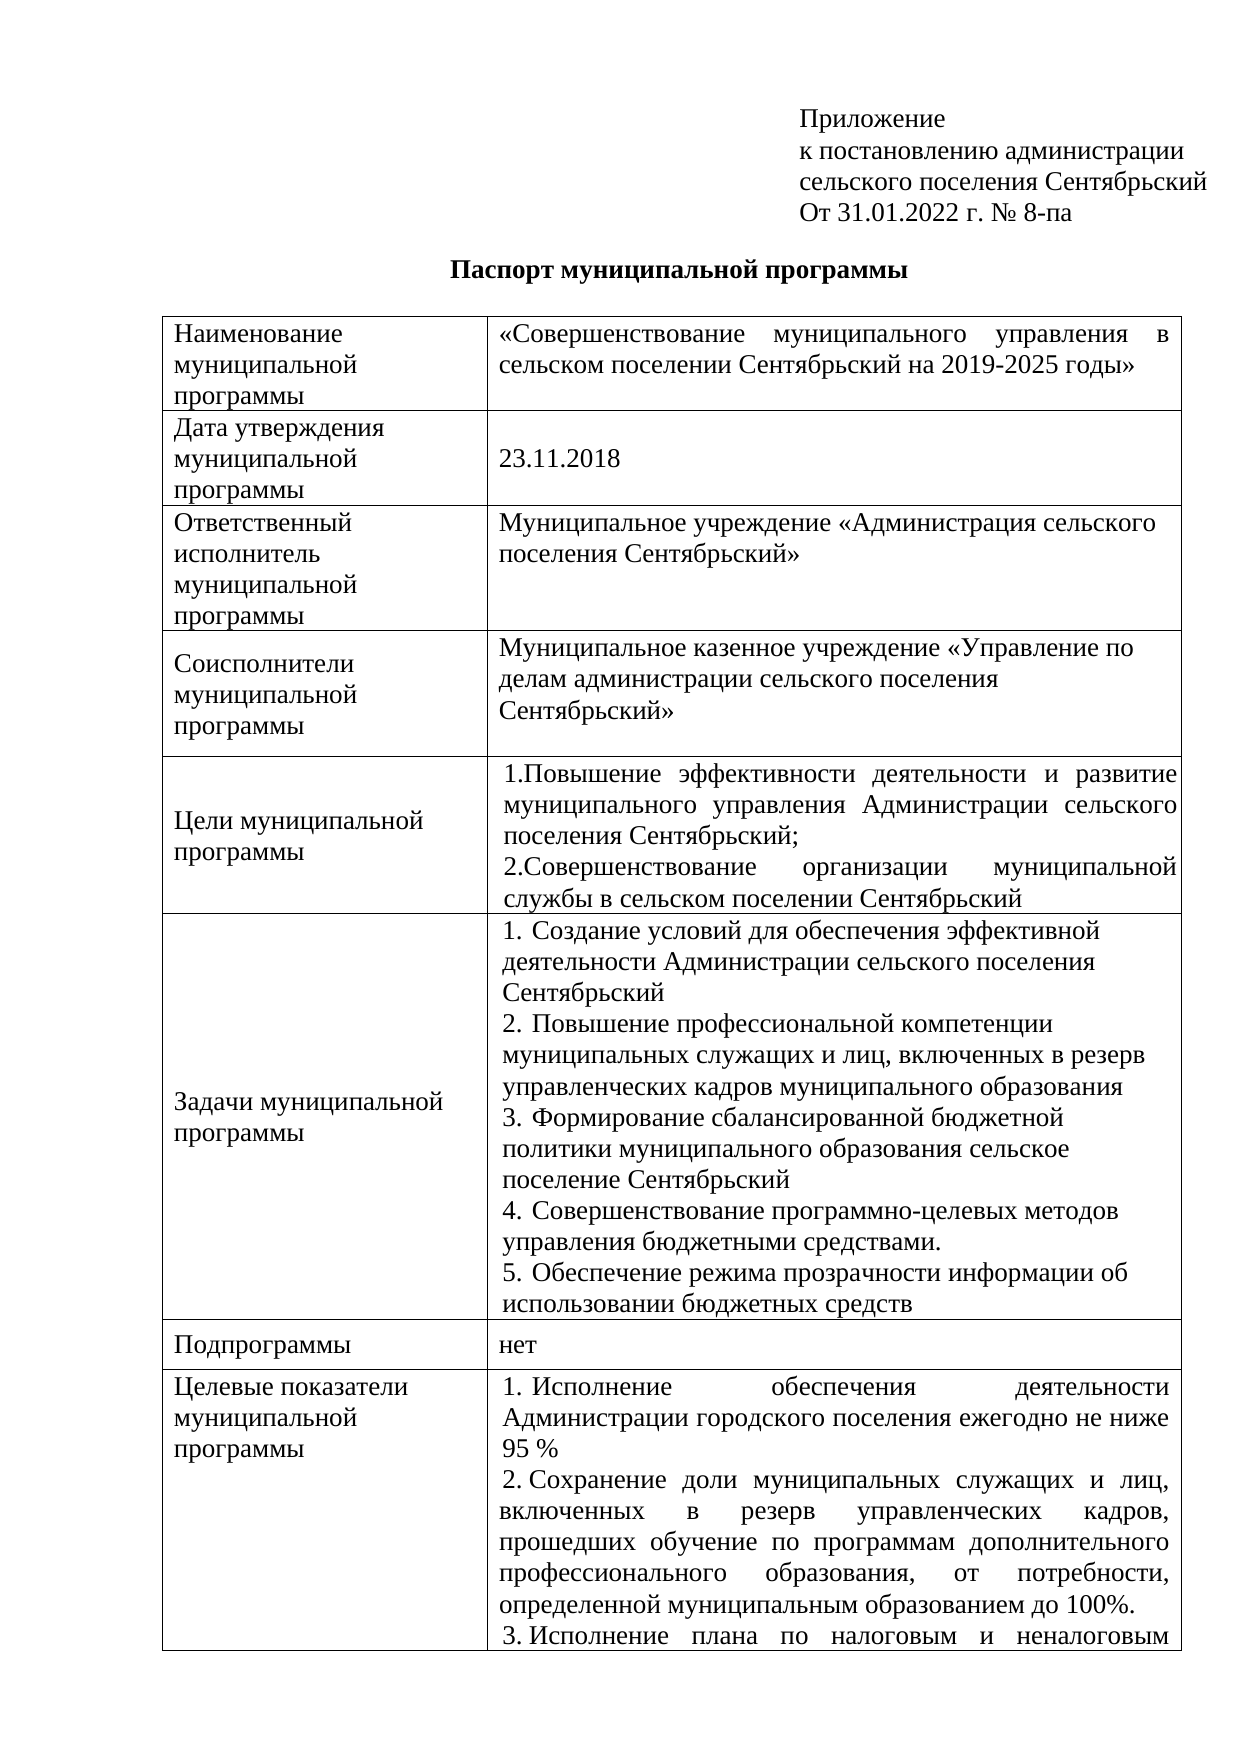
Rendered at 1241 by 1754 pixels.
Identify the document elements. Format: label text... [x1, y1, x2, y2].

table_cell От 31.01.2022 г. № 8-па [788, 196, 1240, 227]
table_header Наименование муниципальной программы [163, 317, 487, 410]
table_cell Дата утверждения муниципальной программы [163, 411, 487, 505]
table_cell Муниципальное учреждение «Администрация сельского поселения Сентябрьский» [488, 506, 1181, 630]
table_cell Соисполнители муниципальной программы [163, 631, 487, 756]
table_cell Цели муниципальной программы [163, 757, 487, 913]
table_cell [488, 1370, 1181, 1650]
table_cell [163, 1370, 487, 1650]
table_cell Ответственный исполнитель муниципальной программы [163, 506, 487, 630]
table_cell сельского поселения Сентябрьский [788, 165, 1240, 196]
table_cell Подпрограммы [163, 1320, 487, 1369]
table_cell 23.11.2018 [488, 411, 1181, 505]
table_cell 1.Повышение эффективности деятельности и развитие муниципального управления Администрации сельского поселения Сентябрьский; 2.Совершенствование организации муниципальной службы в сельском поселении Сентябрьский [488, 757, 1181, 913]
table_header «Совершенствование муниципального управления в сельском поселении Сентябрьский на 2019-2025 годы» [488, 317, 1181, 410]
table_cell Муниципальное казенное учреждение «Управление по делам администрации сельского поселения Сентябрьский» [488, 631, 1181, 756]
table_cell к постановлению администрации [788, 134, 1240, 165]
text Паспорт муниципальной программы [177, 253, 1181, 285]
table_cell Задачи муниципальной программы [163, 914, 487, 1319]
table_cell нет [488, 1320, 1181, 1369]
table_header Приложение [788, 103, 1240, 134]
table_cell Создание условий для обеспечения эффективной деятельности Администрации сельского поселения Сентябрьский Повышение профессиональной компетенции муниципальных служащих и лиц, включенных в резерв управленческих кадров муниципального образования Формирование сбалансированной бюджетной политики муниципального образования сельское поселение Сентябрьский Совершенствование программно-целевых методов управления бюджетными средствами. Обеспечение режима прозрачности информации об использовании бюджетных средств [488, 914, 1181, 1319]
